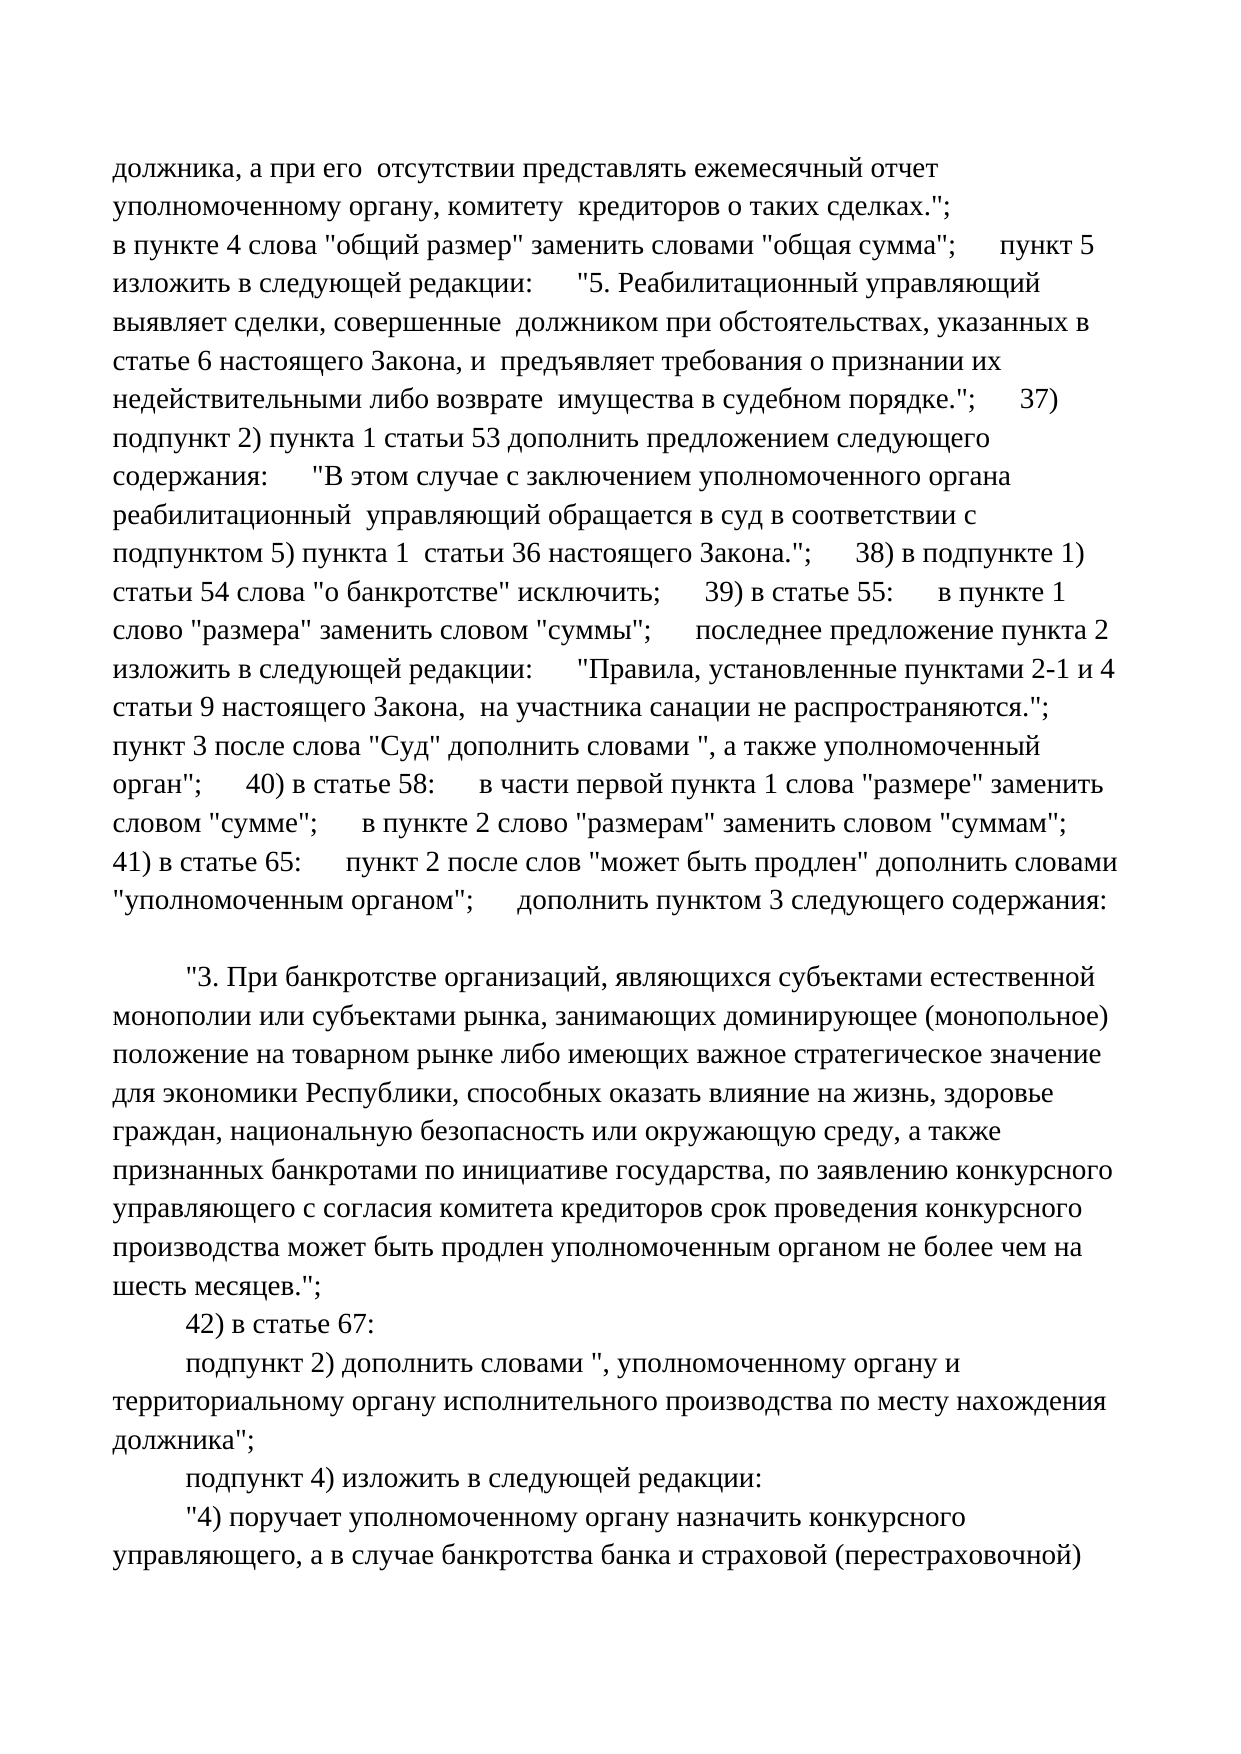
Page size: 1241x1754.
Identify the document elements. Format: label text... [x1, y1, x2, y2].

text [112, 921, 1128, 1571]
text в пункте 4 слова "общий размер" заменить словами "общая сумма"; пункт 5 изложить в следующей редакции: "5. Реабилитационный управляющий выявляет сделки, совершенные должником при обстоятельствах, указанных в статье 6 настоящего Закона, и предъявляет требования о признании их недействительными либо возврате имущества в судебном порядке."; 37) подпункт 2) пункта 1 статьи 53 дополнить предложением следующего содержания: "В этом случае с заключением уполномоченного органа реабилитационный управляющий обращается в суд в соответствии с подпунктом 5) пункта 1 статьи 36 настоящего Закона."; 38) в подпункте 1) статьи 54 слова "о банкротстве" исключить; 39) в статье 55: в пункте 1 слово "размера" заменить словом "суммы"; последнее предложение пункта 2 изложить в следующей редакции: "Правила, установленные пунктами 2-1 и 4 статьи 9 настоящего Закона, на участника санации не распространяются."; пункт 3 после слова "Суд" дополнить словами ", а также уполномоченный орган"; 40) в статье 58: в части первой пункта 1 слова "размере" заменить словом "сумме"; в пункте 2 слово "размерам" заменить словом "суммам"; 41) в статье 65: пункт 2 после слов "может быть продлен" дополнить словами "уполномоченным органом"; дополнить пунктом 3 следующего содержания: [112, 227, 1128, 916]
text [112, 150, 1128, 222]
